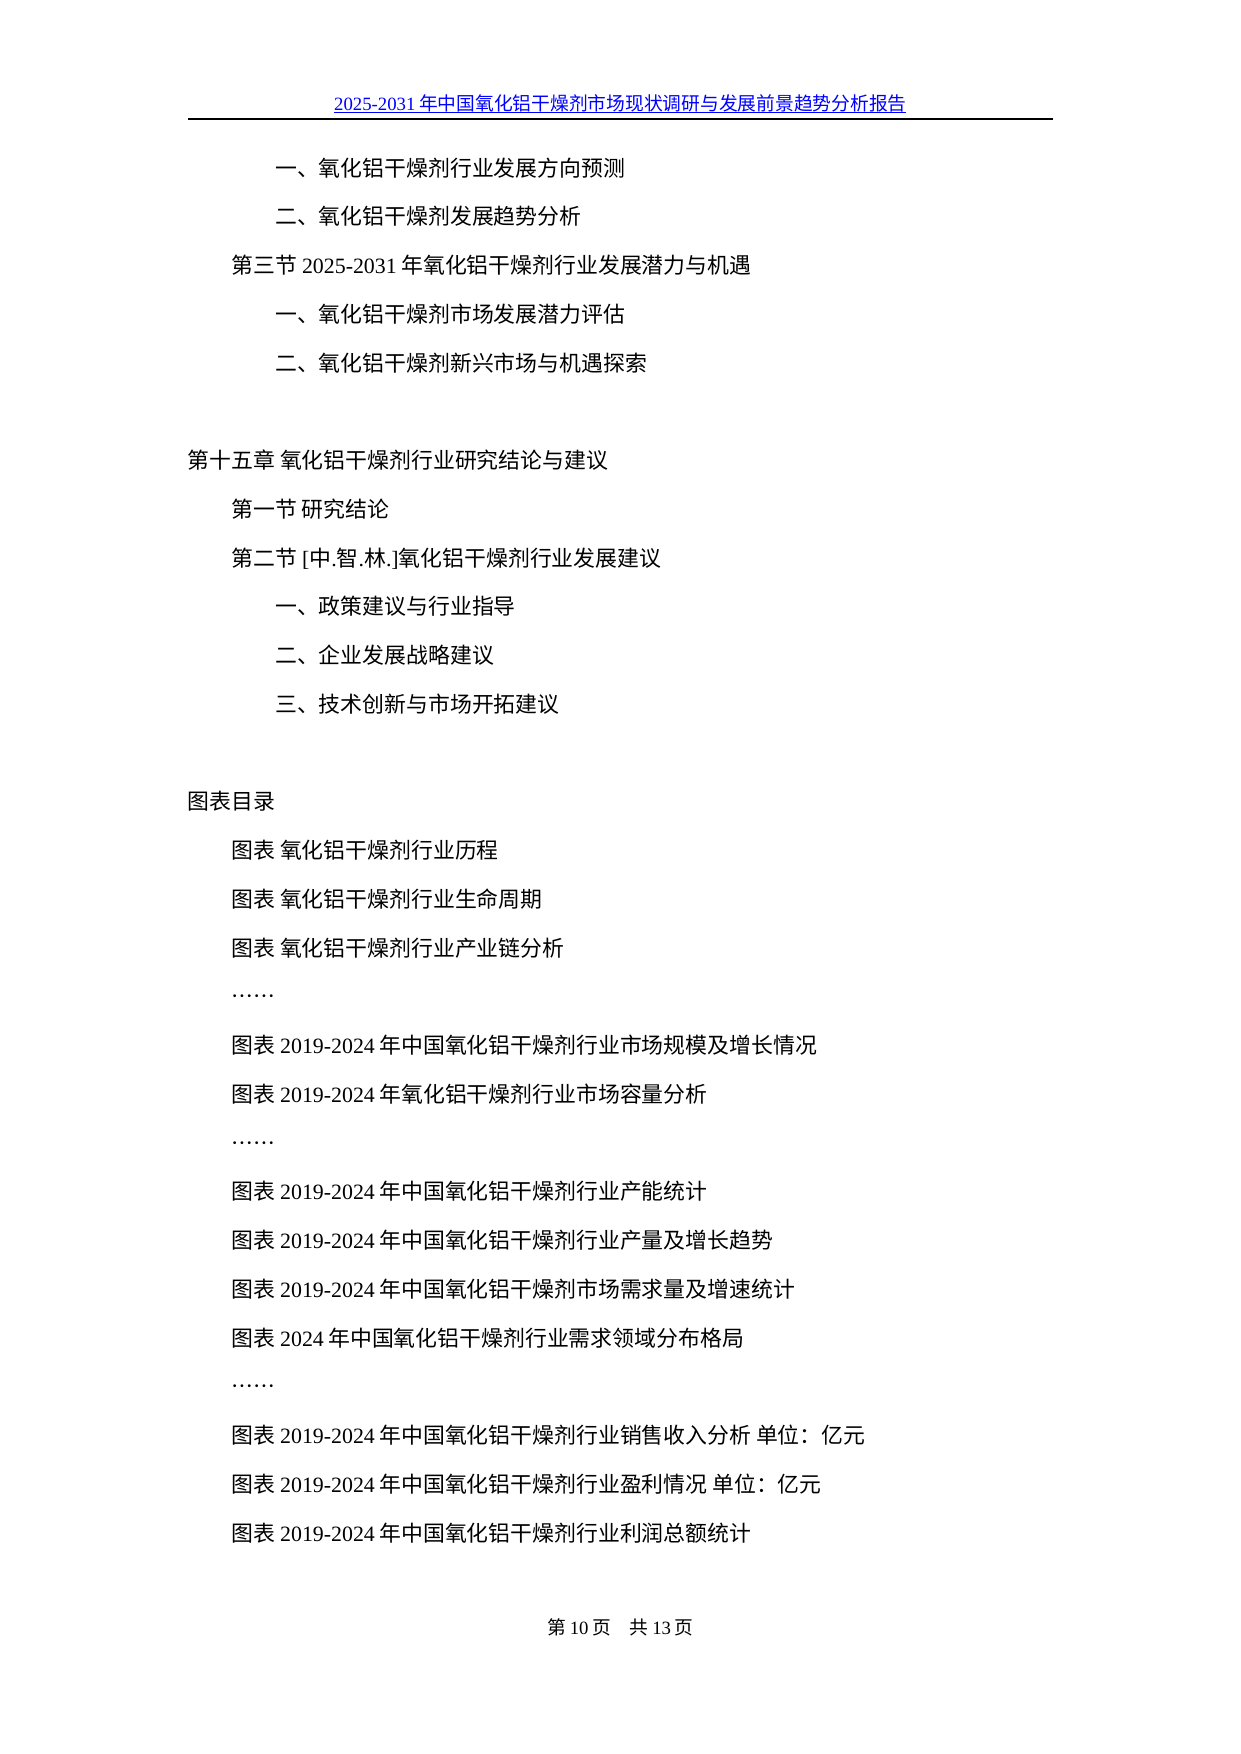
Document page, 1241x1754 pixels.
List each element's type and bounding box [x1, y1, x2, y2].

text [187, 150, 1053, 1548]
